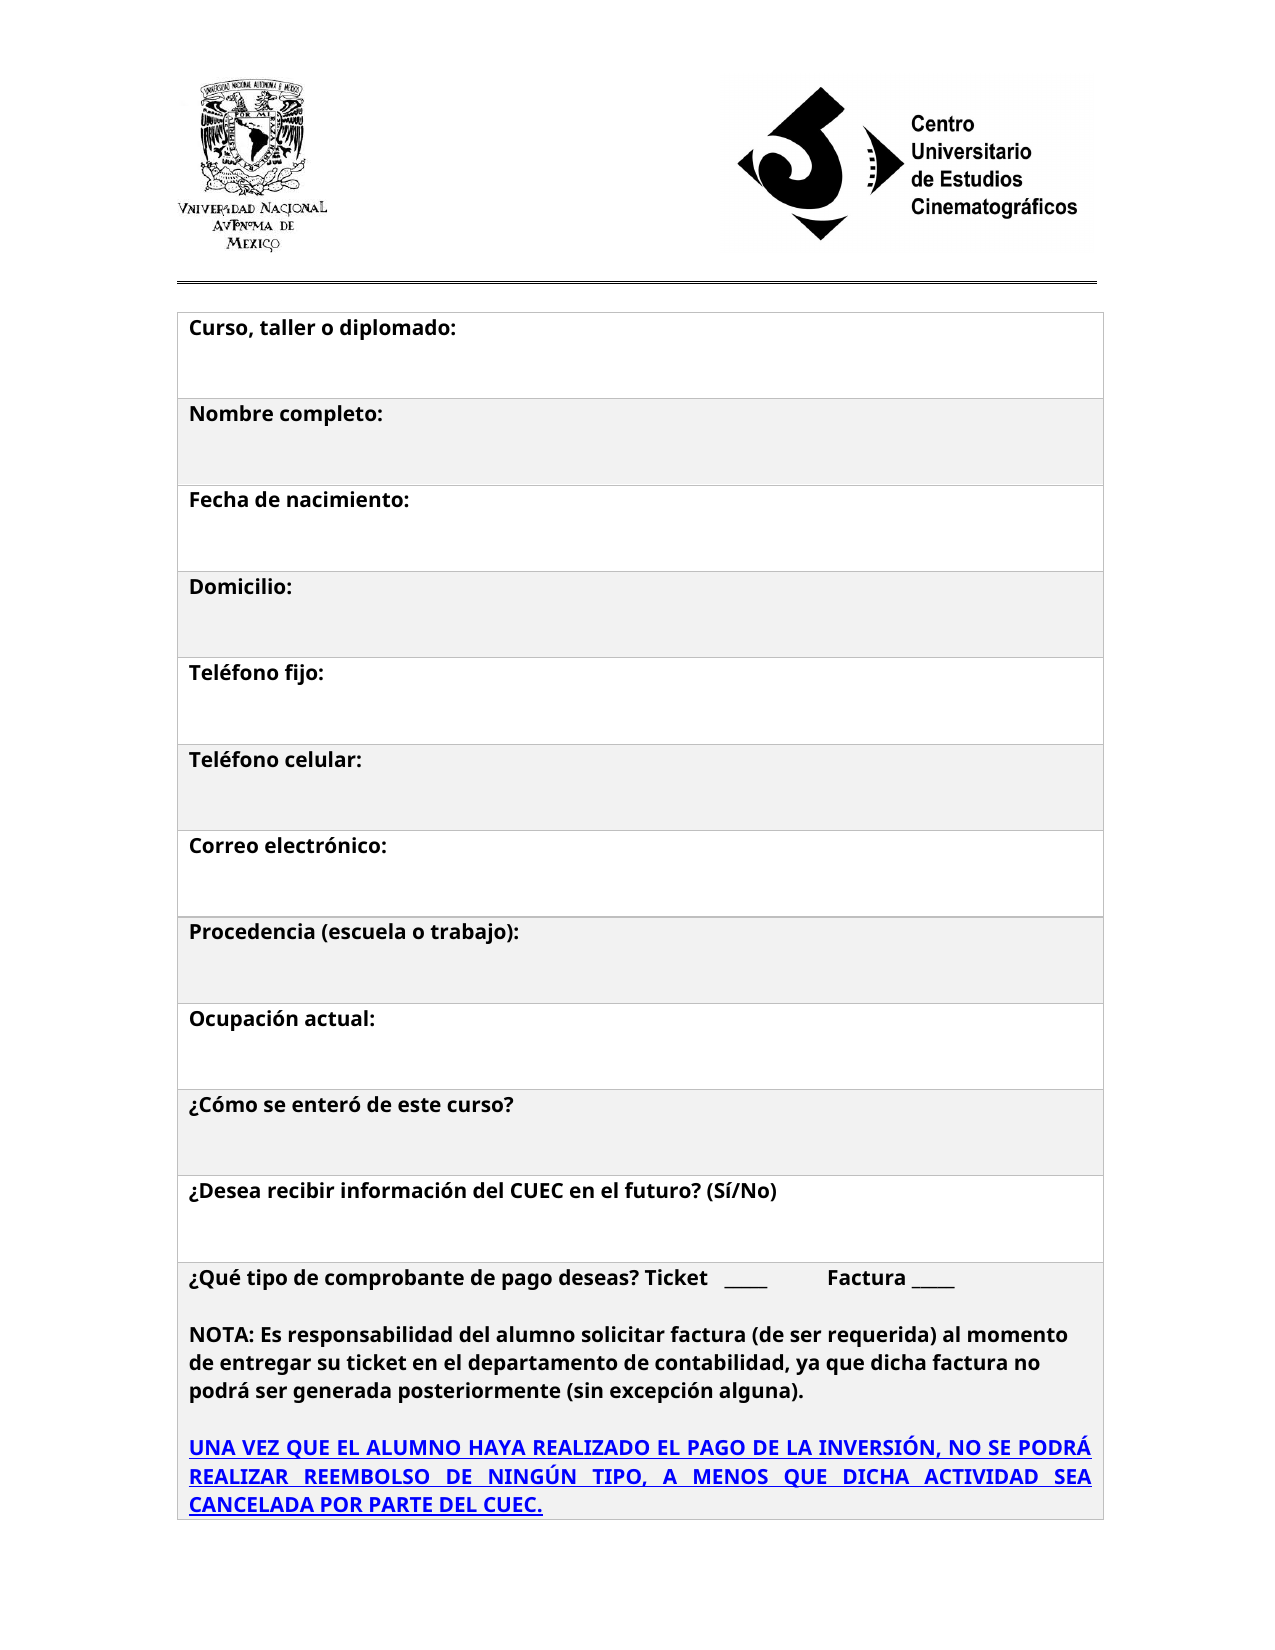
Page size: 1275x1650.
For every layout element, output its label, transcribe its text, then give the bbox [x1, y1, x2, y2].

table_header Curso, taller o diplomado: [178, 313, 1103, 398]
table_cell Correo electrónico: [178, 831, 1103, 916]
table_cell Nombre completo: [178, 399, 1103, 484]
table_cell ¿Qué tipo de comprobante de pago deseas? Ticket _____ Factura _____ NOTA: Es responsabilidad del alumno solicitar factura (de ser requerida) al momento de entregar su ticket en el departamento de contabilidad, ya que dicha factura no podrá ser generada posteriormente (sin excepción alguna). UNA VEZ QUE EL ALUMNO HAYA REALIZADO EL PAGO DE LA INVERSIÓN, NO SE PODRÁ REALIZAR REEMBOLSO DE NINGÚN TIPO, A MENOS QUE DICHA ACTIVIDAD SEA CANCELADA POR PARTE DEL CUEC. [178, 1263, 1103, 1519]
table_cell Teléfono fijo: [178, 658, 1103, 744]
picture [177, 77, 328, 253]
table_cell Domicilio: [178, 572, 1103, 657]
table_cell Ocupación actual: [178, 1004, 1103, 1089]
picture [720, 73, 1094, 253]
table_cell Teléfono celular: [178, 745, 1103, 830]
table_cell ¿Desea recibir información del CUEC en el futuro? (Sí/No) [178, 1176, 1103, 1262]
table_cell Fecha de nacimiento: [178, 486, 1103, 571]
table_cell ¿Cómo se enteró de este curso? [178, 1090, 1103, 1175]
table_cell Procedencia (escuela o trabajo): [178, 918, 1103, 1003]
